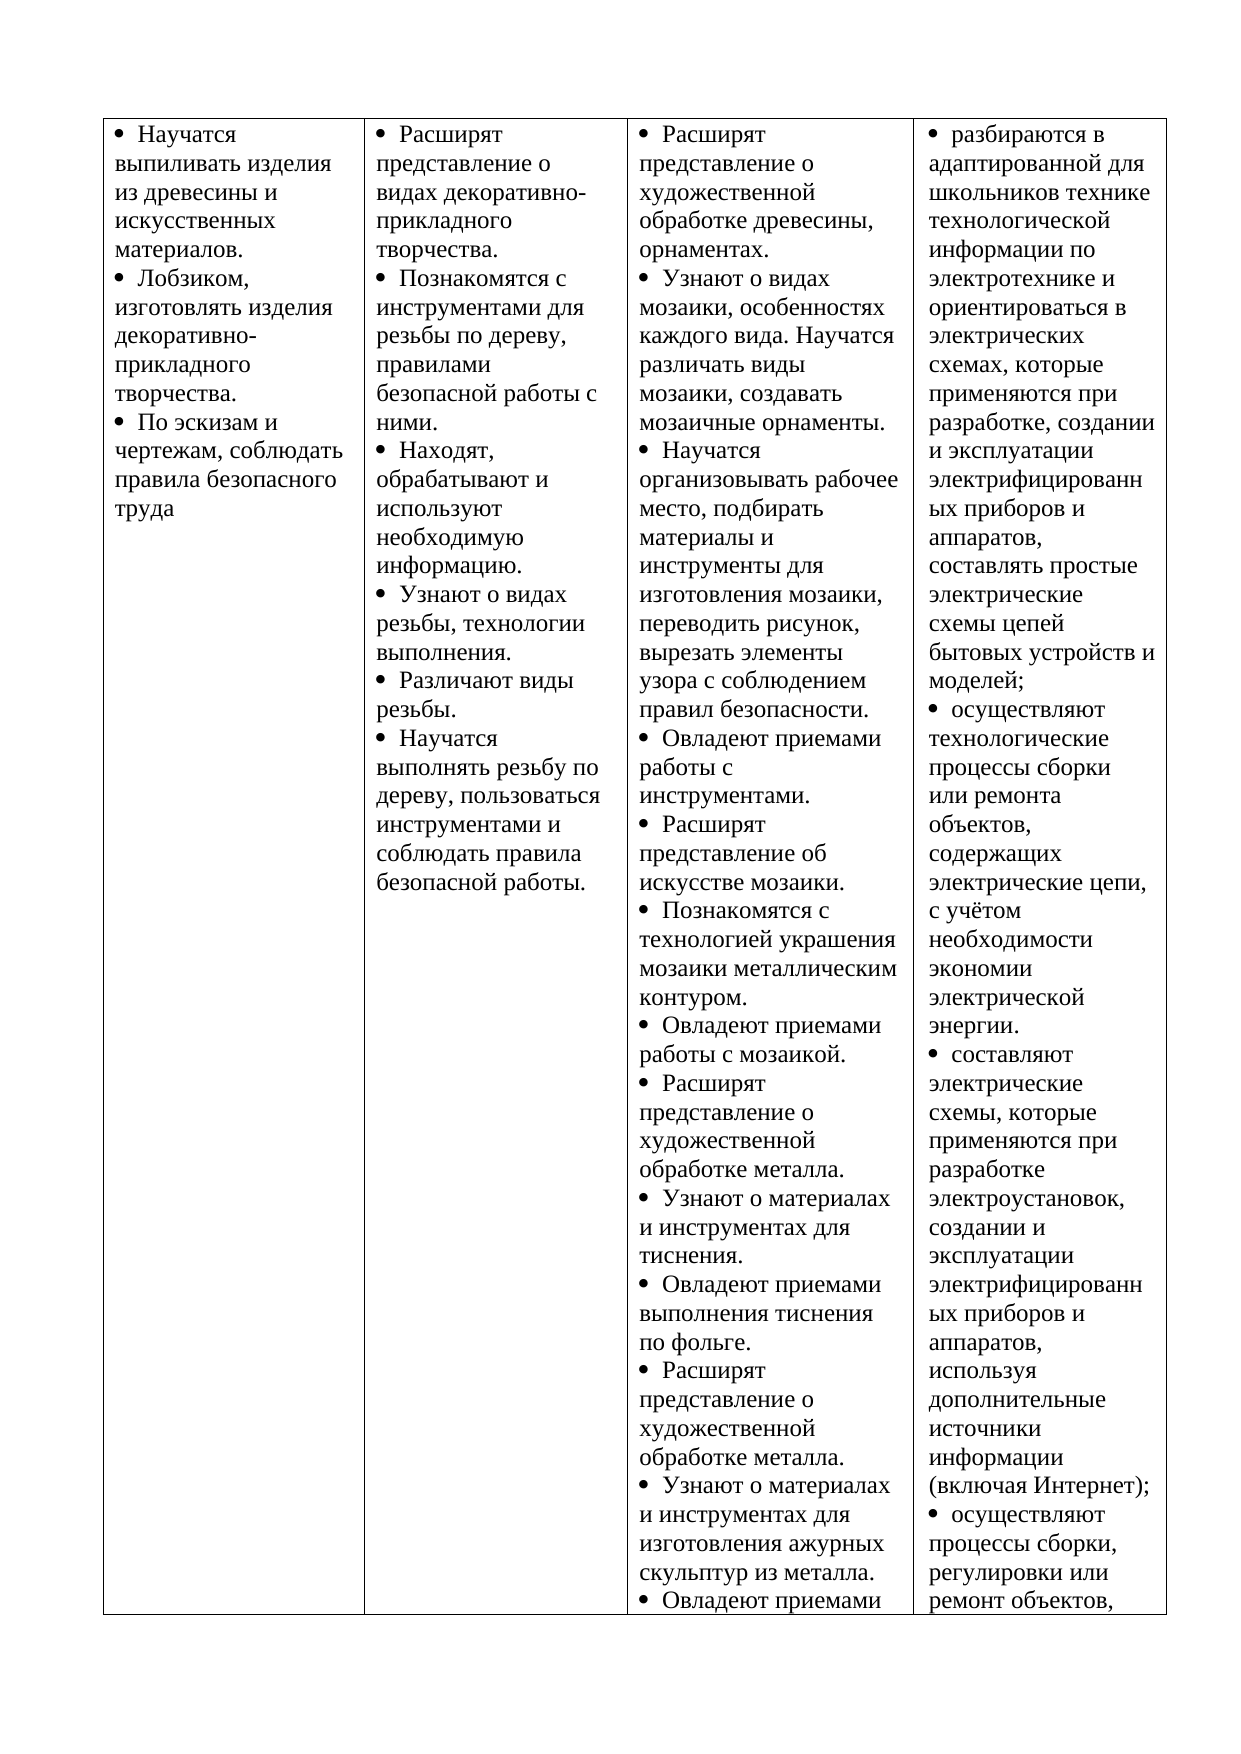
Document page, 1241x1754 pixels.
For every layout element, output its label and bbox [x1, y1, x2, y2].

table_cell [365, 119, 627, 1614]
table_cell [914, 119, 1166, 1614]
table_cell [104, 119, 364, 1614]
table_cell [628, 119, 913, 1614]
